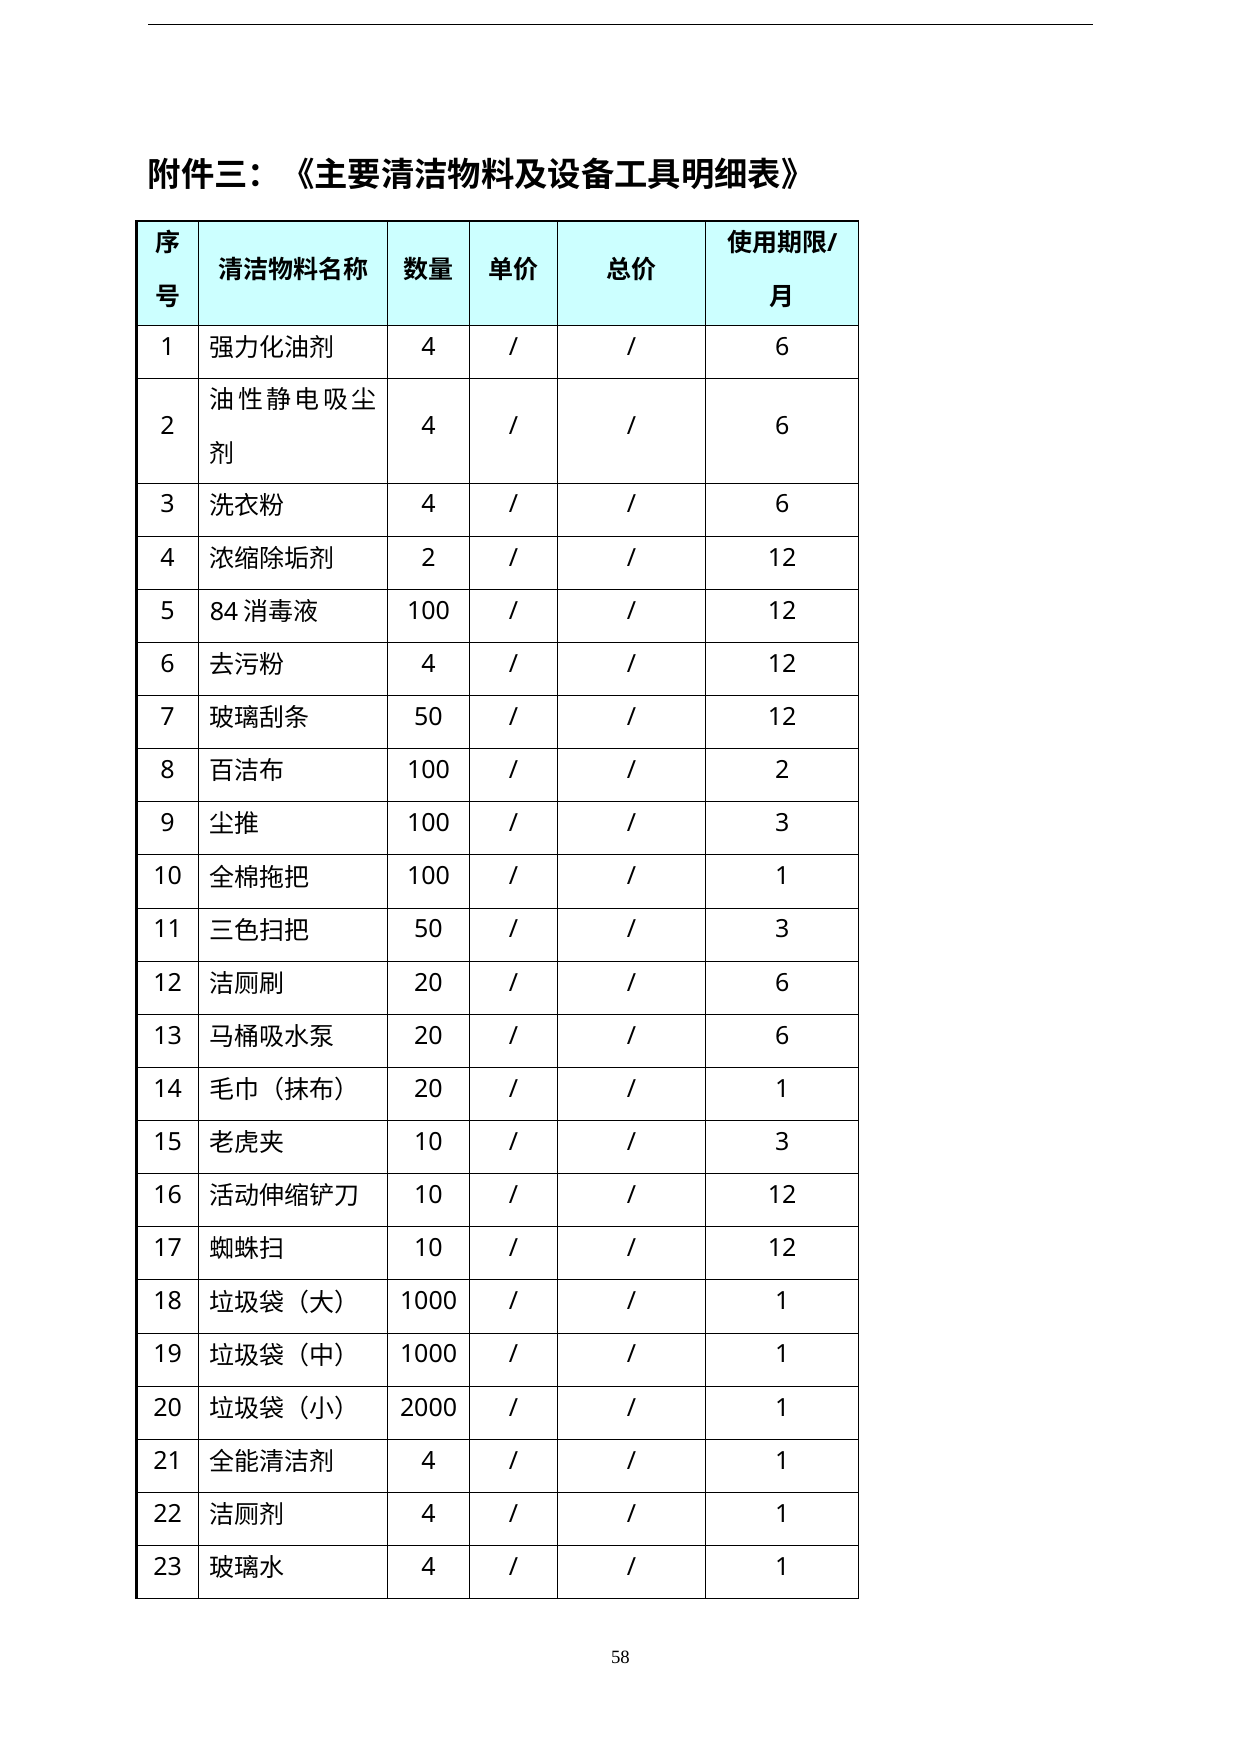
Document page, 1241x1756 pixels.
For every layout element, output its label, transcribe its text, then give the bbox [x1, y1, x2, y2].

table_cell 20 [388, 1068, 469, 1120]
table_cell 马桶吸水泵 [199, 1015, 387, 1067]
table_cell / [470, 696, 557, 748]
table_cell / [558, 1068, 705, 1120]
table_cell 10 [388, 1227, 469, 1279]
table_cell 7 [138, 696, 198, 748]
table_cell 4 [388, 379, 469, 482]
table_cell 3 [706, 909, 858, 961]
table_cell / [470, 1546, 557, 1598]
table_header 总价 [558, 222, 705, 325]
table_cell 去污粉 [199, 643, 387, 695]
table_cell 100 [388, 590, 469, 642]
table_header 清洁物料名称 [199, 222, 387, 325]
table_cell / [470, 1068, 557, 1120]
table_cell / [470, 326, 557, 378]
table_cell / [470, 909, 557, 961]
table_cell 12 [706, 1174, 858, 1226]
table_cell / [558, 379, 705, 482]
table_cell 1 [706, 1493, 858, 1545]
table_cell / [470, 802, 557, 854]
table_cell 垃圾袋（中） [199, 1334, 387, 1386]
table_cell / [558, 1493, 705, 1545]
table_cell 4 [388, 643, 469, 695]
table_cell 2 [138, 379, 198, 482]
table_cell 1000 [388, 1280, 469, 1332]
table_cell 18 [138, 1280, 198, 1332]
table_cell 12 [706, 696, 858, 748]
table_cell 3 [706, 802, 858, 854]
table_cell 洗衣粉 [199, 484, 387, 536]
table_cell 6 [706, 484, 858, 536]
table_cell 洁厕刷 [199, 962, 387, 1014]
table_cell / [470, 1387, 557, 1439]
table_cell 毛巾（抹布） [199, 1068, 387, 1120]
table_cell 23 [138, 1546, 198, 1598]
table_cell / [558, 855, 705, 907]
table_cell 垃圾袋（小） [199, 1387, 387, 1439]
table_cell 强力化油剂 [199, 326, 387, 378]
table_cell 12 [138, 962, 198, 1014]
table_cell 6 [706, 326, 858, 378]
table_cell 1000 [388, 1334, 469, 1386]
table_cell / [558, 537, 705, 589]
table_header 单价 [470, 222, 557, 325]
table_cell 1 [706, 1546, 858, 1598]
table_cell 6 [706, 379, 858, 482]
table_cell 浓缩除垢剂 [199, 537, 387, 589]
table_cell 11 [138, 909, 198, 961]
table_cell 10 [388, 1121, 469, 1173]
table_cell 全棉拖把 [199, 855, 387, 907]
table_cell 6 [138, 643, 198, 695]
table_header 序号 [138, 222, 198, 325]
table_cell / [558, 696, 705, 748]
table_cell 12 [706, 643, 858, 695]
table_cell 17 [138, 1227, 198, 1279]
table_cell 1 [706, 1280, 858, 1332]
table_cell 50 [388, 696, 469, 748]
table_cell 2 [706, 749, 858, 801]
table_cell / [470, 537, 557, 589]
table_cell / [558, 590, 705, 642]
table_cell / [558, 802, 705, 854]
table_cell 20 [138, 1387, 198, 1439]
table_cell / [558, 484, 705, 536]
table_cell 100 [388, 802, 469, 854]
table_cell 13 [138, 1015, 198, 1067]
table_cell 玻璃水 [199, 1546, 387, 1598]
table_cell 玻璃刮条 [199, 696, 387, 748]
table_cell 50 [388, 909, 469, 961]
table_cell 10 [388, 1174, 469, 1226]
table_cell 14 [138, 1068, 198, 1120]
table_cell 10 [138, 855, 198, 907]
table_cell 9 [138, 802, 198, 854]
table_cell / [470, 484, 557, 536]
table_cell / [470, 1440, 557, 1492]
table_cell / [470, 1493, 557, 1545]
table_cell 4 [388, 1546, 469, 1598]
table_cell 全能清洁剂 [199, 1440, 387, 1492]
table_cell 1 [138, 326, 198, 378]
table_cell 3 [138, 484, 198, 536]
table_cell / [470, 1227, 557, 1279]
table_cell / [558, 909, 705, 961]
table_cell 4 [388, 484, 469, 536]
table_cell 垃圾袋（大） [199, 1280, 387, 1332]
table_header 使用期限/月 [706, 222, 858, 325]
table_cell 2 [388, 537, 469, 589]
table_cell 15 [138, 1121, 198, 1173]
table_cell 12 [706, 537, 858, 589]
table_cell 12 [706, 1227, 858, 1279]
table_cell 2000 [388, 1387, 469, 1439]
table_cell / [470, 1121, 557, 1173]
table_cell 1 [706, 1440, 858, 1492]
table_cell 1 [706, 1387, 858, 1439]
table_cell 8 [138, 749, 198, 801]
table_cell / [558, 643, 705, 695]
table_cell 22 [138, 1493, 198, 1545]
table_cell 洁厕剂 [199, 1493, 387, 1545]
table_cell 3 [706, 1121, 858, 1173]
table_cell 20 [388, 1015, 469, 1067]
table_cell / [558, 326, 705, 378]
table_cell / [470, 1174, 557, 1226]
table_cell 4 [388, 1493, 469, 1545]
table_cell / [470, 1280, 557, 1332]
table_cell 100 [388, 749, 469, 801]
table_cell / [558, 1546, 705, 1598]
table_cell 20 [388, 962, 469, 1014]
table_cell 1 [706, 1334, 858, 1386]
table_cell 4 [388, 1440, 469, 1492]
table_cell 19 [138, 1334, 198, 1386]
table_cell 6 [706, 962, 858, 1014]
table_cell / [558, 749, 705, 801]
table_cell 1 [706, 855, 858, 907]
table_cell 4 [138, 537, 198, 589]
table_cell / [558, 962, 705, 1014]
table_cell 蜘蛛扫 [199, 1227, 387, 1279]
table_cell 21 [138, 1440, 198, 1492]
table_cell / [558, 1174, 705, 1226]
table_cell 百洁布 [199, 749, 387, 801]
table_cell / [470, 1015, 557, 1067]
table_cell / [470, 749, 557, 801]
table_cell / [558, 1121, 705, 1173]
table_cell 老虎夹 [199, 1121, 387, 1173]
table_cell / [470, 855, 557, 907]
table_cell 尘推 [199, 802, 387, 854]
table_cell / [558, 1440, 705, 1492]
table_cell 4 [388, 326, 469, 378]
table_cell 1 [706, 1068, 858, 1120]
table_cell / [470, 1334, 557, 1386]
table_cell / [470, 962, 557, 1014]
table_cell 100 [388, 855, 469, 907]
table_cell 16 [138, 1174, 198, 1226]
table_cell / [558, 1280, 705, 1332]
table_cell 6 [706, 1015, 858, 1067]
table_cell 活动伸缩铲刀 [199, 1174, 387, 1226]
table_cell / [470, 643, 557, 695]
table_cell 84消毒液 [199, 590, 387, 642]
table_cell / [558, 1334, 705, 1386]
table_cell / [470, 590, 557, 642]
table_cell 5 [138, 590, 198, 642]
table_cell / [558, 1015, 705, 1067]
table_cell 三色扫把 [199, 909, 387, 961]
table_cell / [470, 379, 557, 482]
table_header 数量 [388, 222, 469, 325]
table_cell 油性静电吸尘剂 [199, 379, 387, 482]
text 附件三：《主要清洁物料及设备工具明细表》 [148, 148, 1093, 196]
table_cell / [558, 1227, 705, 1279]
table_cell 12 [706, 590, 858, 642]
table_cell / [558, 1387, 705, 1439]
